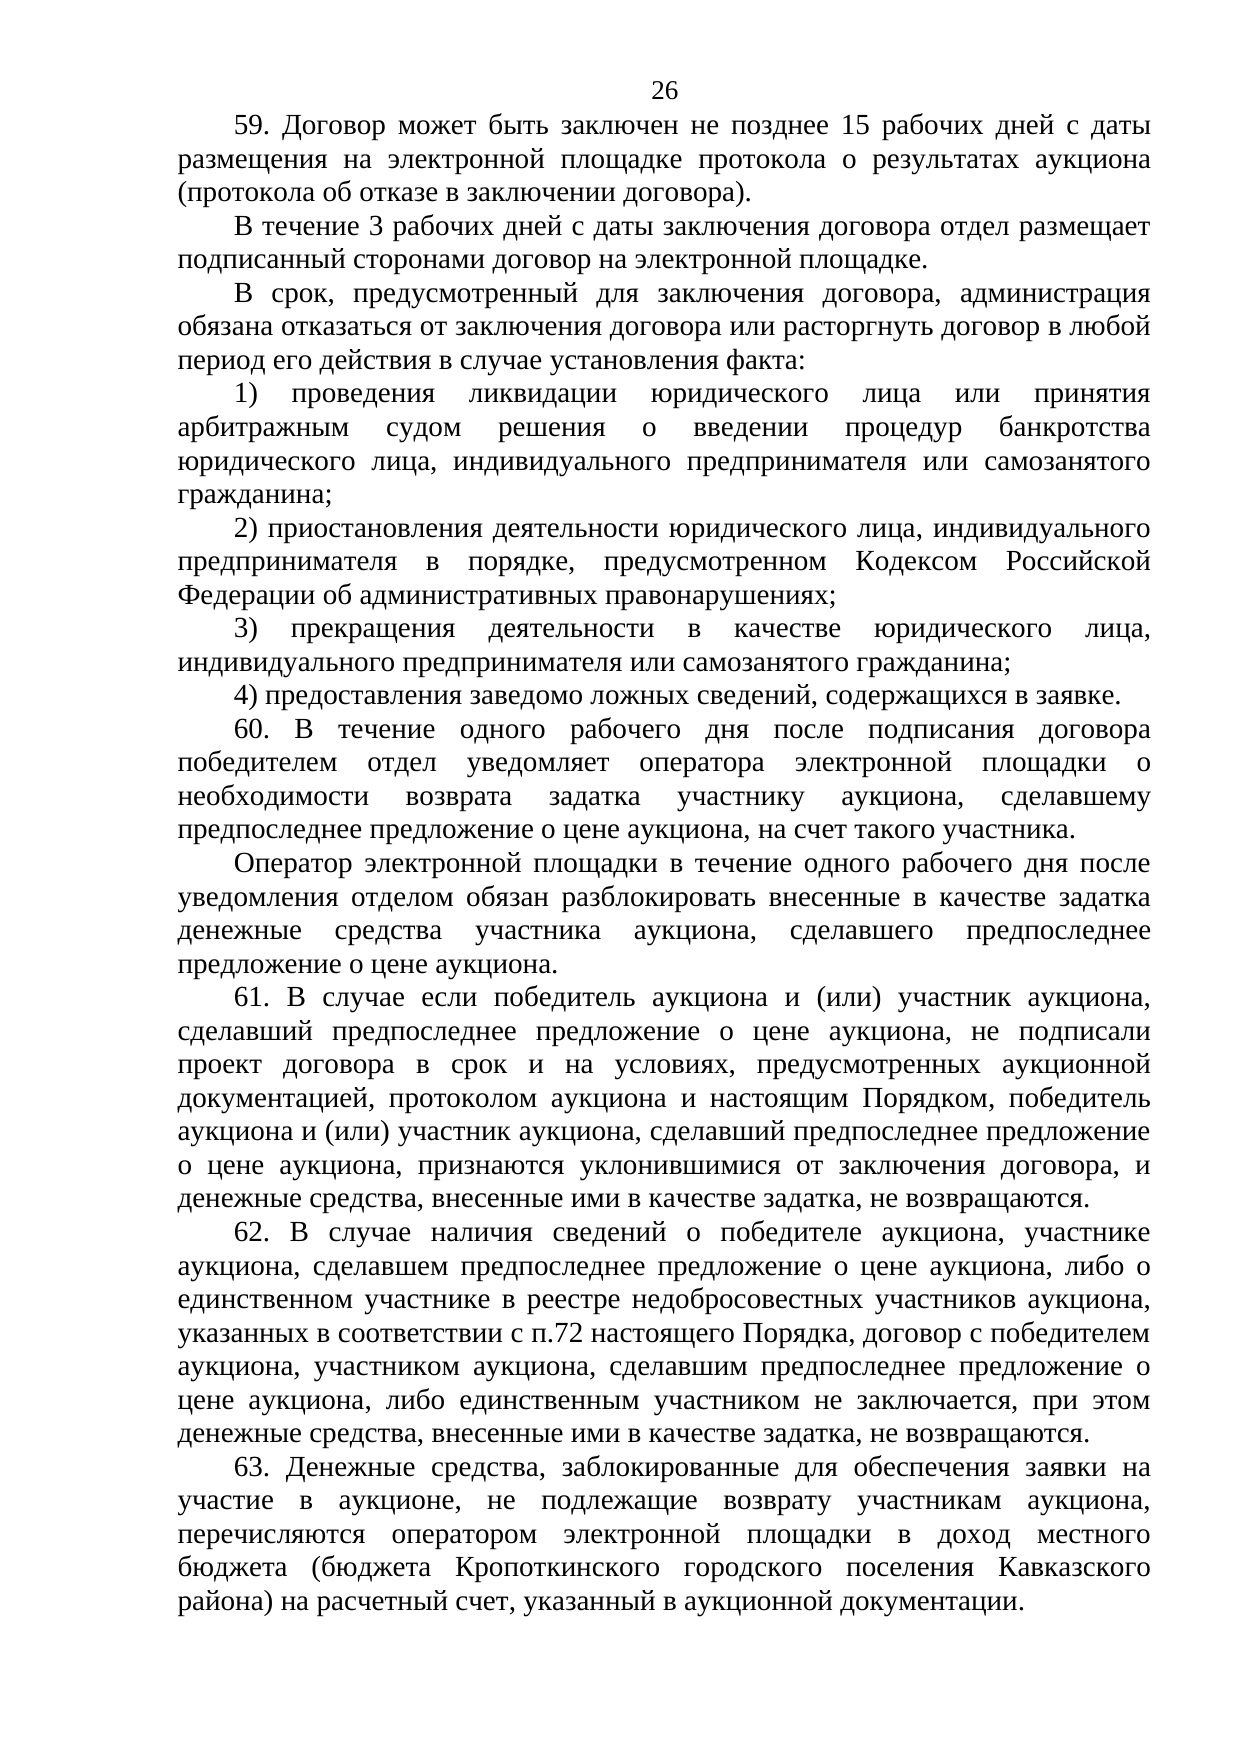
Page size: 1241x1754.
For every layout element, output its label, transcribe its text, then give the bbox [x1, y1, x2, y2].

text 1) проведения ликвидации юридического лица или принятия арбитражным судом решения о введении процедур банкротства юридического лица, индивидуального предпринимателя или самозанятого гражданина; [177, 376, 1152, 510]
text 59. Договор может быть заключен не позднее 15 рабочих дней с даты размещения на электронной площадке протокола о результатах аукциона (протокола об отказе в заключении договора). [177, 107, 1152, 208]
text Оператор электронной площадки в течение одного рабочего дня после уведомления отделом обязан разблокировать внесенные в качестве задатка денежные средства участника аукциона, сделавшего предпоследнее предложение о цене аукциона. [177, 845, 1152, 979]
text В срок, предусмотренный для заключения договора, администрация обязана отказаться от заключения договора или расторгнуть договор в любой период его действия в случае установления факта: [177, 275, 1152, 376]
text 61. В случае если победитель аукциона и (или) участник аукциона, сделавший предпоследнее предложение о цене аукциона, не подписали проект договора в срок и на условиях, предусмотренных аукционной документацией, протоколом аукциона и настоящим Порядком, победитель аукциона и (или) участник аукциона, сделавший предпоследнее предложение о цене аукциона, признаются уклонившимися от заключения договора, и денежные средства, внесенные ими в качестве задатка, не возвращаются. [177, 979, 1152, 1214]
text 63. Денежные средства, заблокированные для обеспечения заявки на участие в аукционе, не подлежащие возврату участникам аукциона, перечисляются оператором электронной площадки в доход местного бюджета (бюджета Кропоткинского городского поселения Кавказского района) на расчетный счет, указанный в аукционной документации. [177, 1449, 1152, 1617]
text 3) прекращения деятельности в качестве юридического лица, индивидуального предпринимателя или самозанятого гражданина; [177, 610, 1152, 677]
text В течение 3 рабочих дней с даты заключения договора отдел размещает подписанный сторонами договор на электронной площадке. [177, 208, 1152, 275]
text 62. В случае наличия сведений о победителе аукциона, участнике аукциона, сделавшем предпоследнее предложение о цене аукциона, либо о единственном участнике в реестре недобросовестных участников аукциона, указанных в соответствии с п.72 настоящего Порядка, договор с победителем аукциона, участником аукциона, сделавшим предпоследнее предложение о цене аукциона, либо единственным участником не заключается, при этом денежные средства, внесенные ими в качестве задатка, не возвращаются. [177, 1214, 1152, 1449]
text 60. В течение одного рабочего дня после подписания договора победителем отдел уведомляет оператора электронной площадки о необходимости возврата задатка участнику аукциона, сделавшему предпоследнее предложение о цене аукциона, на счет такого участника. [177, 711, 1152, 845]
text 4) предоставления заведомо ложных сведений, содержащихся в заявке. [177, 677, 1152, 711]
text 2) приостановления деятельности юридического лица, индивидуального предпринимателя в порядке, предусмотренном Кодексом Российской Федерации об административных правонарушениях; [177, 510, 1152, 610]
